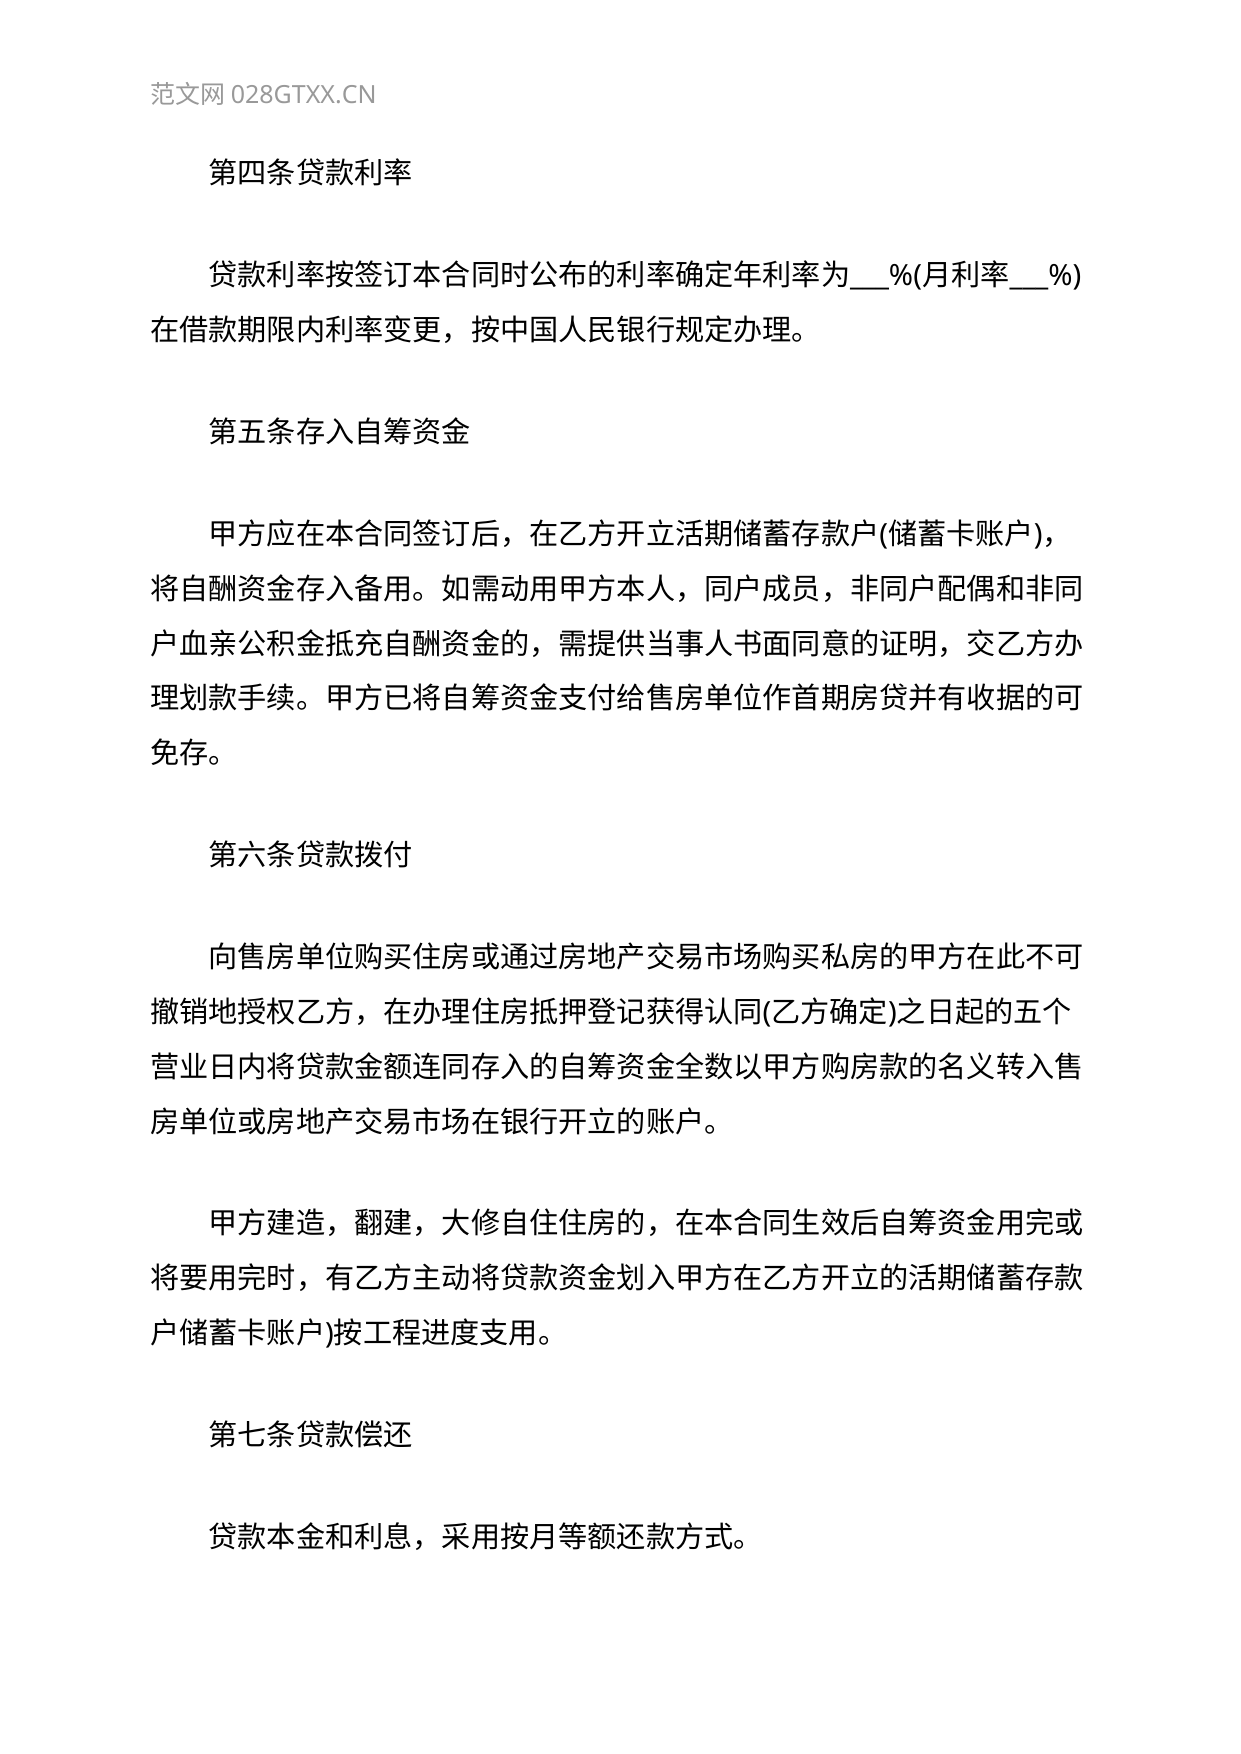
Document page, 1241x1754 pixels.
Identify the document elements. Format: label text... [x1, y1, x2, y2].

text 第六条贷款拨付 [150, 832, 1090, 874]
text 第五条存入自筹资金 [150, 408, 1090, 451]
text 第四条贷款利率 [150, 150, 1090, 192]
text 贷款本金和利息，采用按月等额还款方式。 [150, 1514, 1090, 1556]
text 第七条贷款偿还 [150, 1412, 1090, 1454]
text 甲方建造，翻建，大修自住住房的，在本合同生效后自筹资金用完或将要用完时，有乙方主动将贷款资金划入甲方在乙方开立的活期储蓄存款户储蓄卡账户)按工程进度支用。 [150, 1200, 1090, 1352]
text 向售房单位购买住房或通过房地产交易市场购买私房的甲方在此不可撤销地授权乙方，在办理住房抵押登记获得认同(乙方确定)之日起的五个营业日内将贷款金额连同存入的自筹资金全数以甲方购房款的名义转入售房单位或房地产交易市场在银行开立的账户。 [150, 933, 1090, 1141]
text 甲方应在本合同签订后，在乙方开立活期储蓄存款户(储蓄卡账户)，将自酬资金存入备用。如需动用甲方本人，同户成员，非同户配偶和非同户血亲公积金抵充自酬资金的，需提供当事人书面同意的证明，交乙方办理划款手续。甲方已将自筹资金支付给售房单位作首期房贷并有收据的可免存。 [150, 510, 1090, 772]
text 贷款利率按签订本合同时公布的利率确定年利率为___%(月利率___%)在借款期限内利率变更，按中国人民银行规定办理。 [150, 252, 1090, 349]
